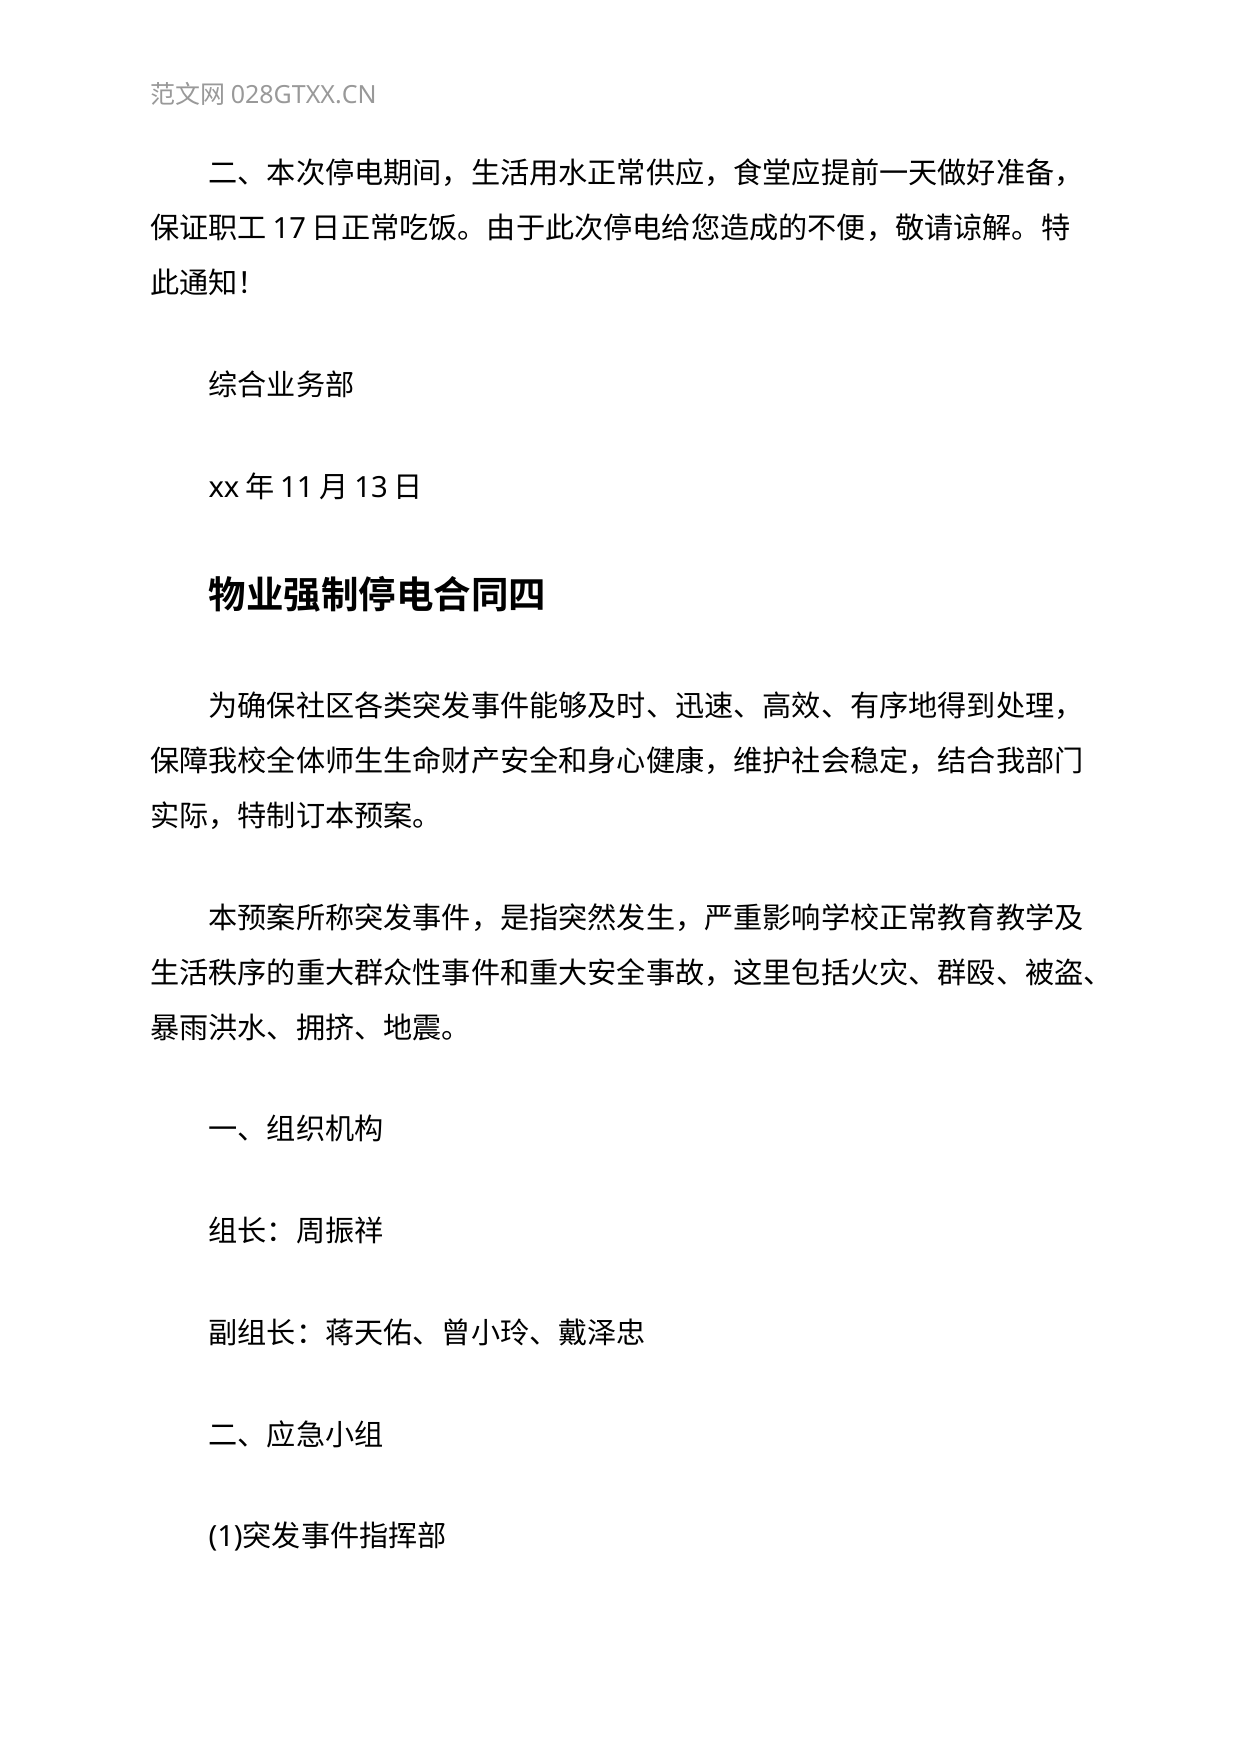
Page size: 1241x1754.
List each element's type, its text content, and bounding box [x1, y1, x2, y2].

text 本预案所称突发事件，是指突然发生，严重影响学校正常教育教学及生活秩序的重大群众性事件和重大安全事故，这里包括火灾、群殴、被盗、暴雨洪水、拥挤、地震。 [150, 894, 1090, 1046]
text 物业强制停电合同四 [150, 565, 1090, 620]
text 为确保社区各类突发事件能够及时、迅速、高效、有序地得到处理，保障我校全体师生生命财产安全和身心健康，维护社会稳定，结合我部门实际，特制订本预案。 [150, 683, 1090, 835]
text 二、本次停电期间，生活用水正常供应，食堂应提前一天做好准备，保证职工17日正常吃饭。由于此次停电给您造成的不便，敬请谅解。特此通知！ [150, 150, 1090, 302]
text 综合业务部 [150, 362, 1090, 404]
text xx年11月13日 [150, 463, 1090, 506]
text (1)突发事件指挥部 [150, 1513, 1090, 1555]
text 一、组织机构 [150, 1106, 1090, 1148]
text 二、应急小组 [150, 1411, 1090, 1453]
text 副组长：蒋天佑、曾小玲、戴泽忠 [150, 1309, 1090, 1352]
text 组长：周振祥 [150, 1208, 1090, 1250]
